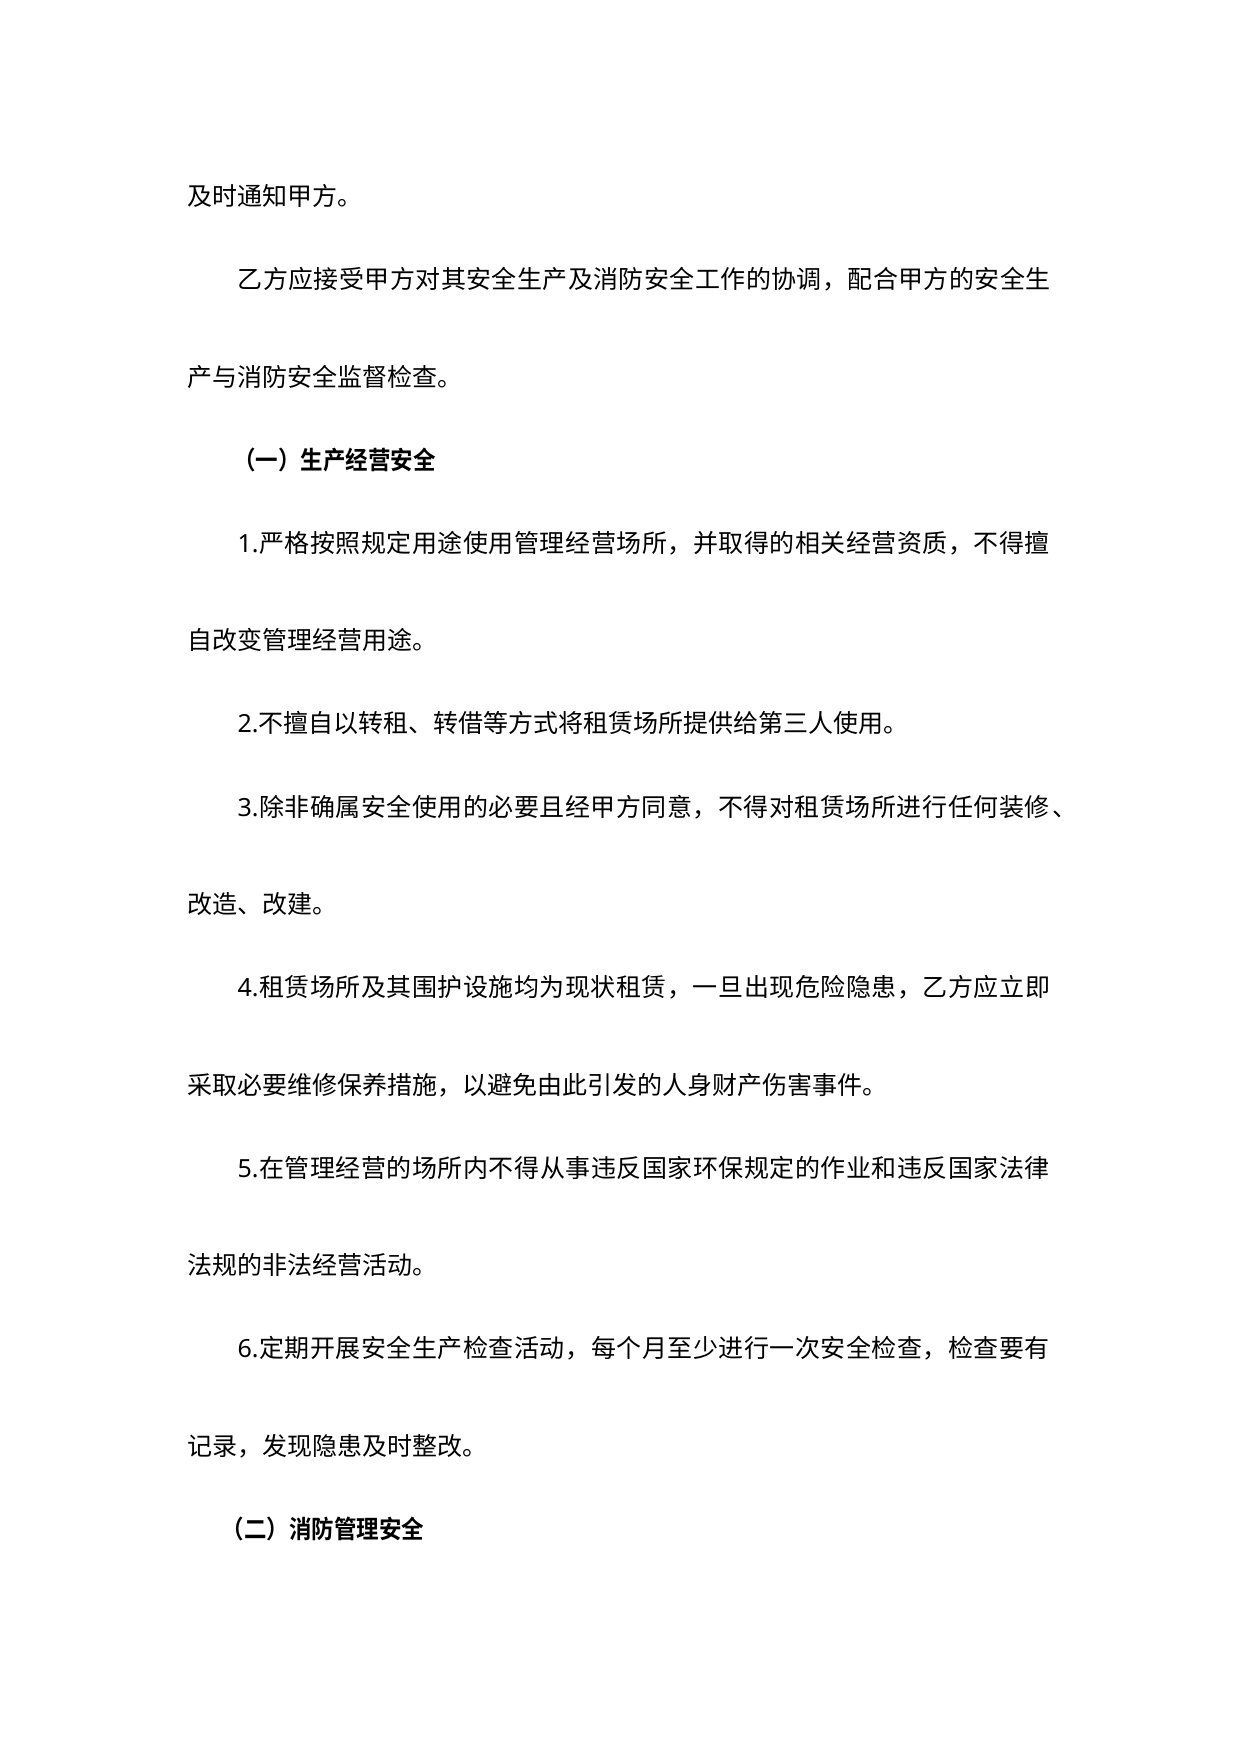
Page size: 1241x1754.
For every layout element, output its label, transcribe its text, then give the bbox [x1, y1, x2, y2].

text 3.除非确属安全使用的必要且经甲方同意，不得对租赁场所进行任何装修、改造、改建。 [187, 773, 1053, 935]
text （二）消防管理安全 [187, 1495, 1053, 1560]
text 2.不擅自以转租、转借等方式将租赁场所提供给第三人使用。 [187, 689, 1053, 754]
text 5.在管理经营的场所内不得从事违反国家环保规定的作业和违反国家法律法规的非法经营活动。 [187, 1134, 1053, 1296]
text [187, 162, 1053, 227]
text 4.租赁场所及其围护设施均为现状租赁，一旦出现危险隐患，乙方应立即采取必要维修保养措施，以避免由此引发的人身财产伤害事件。 [187, 953, 1053, 1116]
text 6.定期开展安全生产检查活动，每个月至少进行一次安全检查，检查要有记录，发现隐患及时整改。 [187, 1314, 1053, 1477]
text （一）生产经营安全 [187, 426, 1053, 491]
text 1.严格按照规定用途使用管理经营场所，并取得的相关经营资质，不得擅自改变管理经营用途。 [187, 509, 1053, 671]
text 乙方应接受甲方对其安全生产及消防安全工作的协调，配合甲方的安全生产与消防安全监督检查。 [187, 245, 1053, 408]
